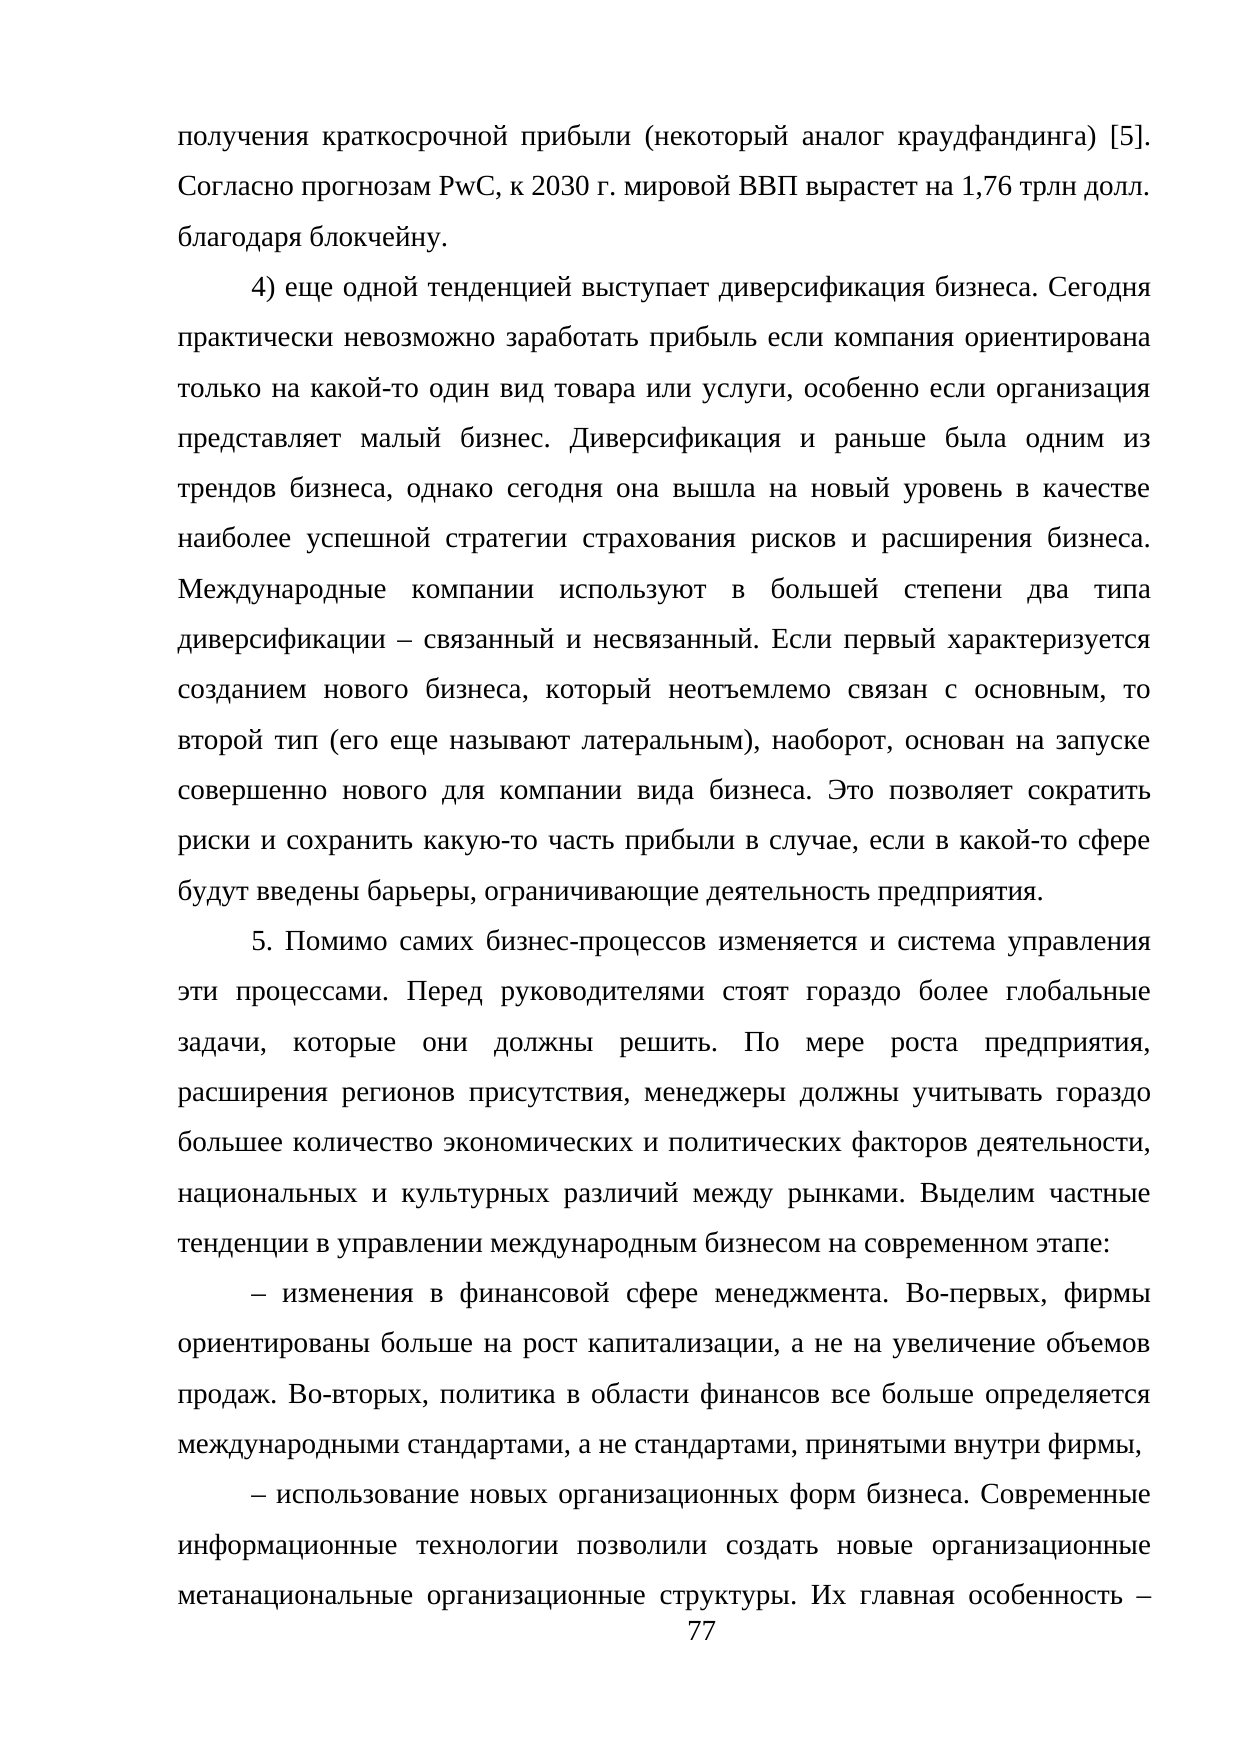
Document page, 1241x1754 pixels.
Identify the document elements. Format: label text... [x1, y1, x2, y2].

text – изменения в финансовой сфере менеджмента. Во-первых, фирмы ориентированы больше на рост капитализации, а не на увеличение объемов продаж. Во-вторых, политика в области финансов все больше определяется международными стандартами, а не стандартами, принятыми внутри фирмы, [177, 1275, 1152, 1460]
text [177, 118, 1152, 252]
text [177, 1477, 1152, 1611]
text 4) еще одной тенденцией выступает диверсификация бизнеса. Сегодня практически невозможно заработать прибыль если компания ориентирована только на какой-то один вид товара или услуги, особенно если организация представляет малый бизнес. Диверсификация и раньше была одним из трендов бизнеса, однако сегодня она вышла на новый уровень в качестве наиболее успешной стратегии страхования рисков и расширения бизнеса. Международные компании используют в большей степени два типа диверсификации – связанный и несвязанный. Если первый характеризуется созданием нового бизнеса, который неотъемлемо связан с основным, то второй тип (его еще называют латеральным), наоборот, основан на запуске совершенно нового для компании вида бизнеса. Это позволяет сократить риски и сохранить какую-то часть прибыли в случае, если в какой-то сфере будут введены барьеры, ограничивающие деятельность предприятия. [177, 269, 1152, 906]
text 5. Помимо самих бизнес-процессов изменяется и система управления эти процессами. Перед руководителями стоят гораздо более глобальные задачи, которые они должны решить. По мере роста предприятия, расширения регионов присутствия, менеджеры должны учитывать гораздо большее количество экономических и политических факторов деятельности, национальных и культурных различий между рынками. Выделим частные тенденции в управлении международным бизнесом на современном этапе: [177, 923, 1152, 1258]
